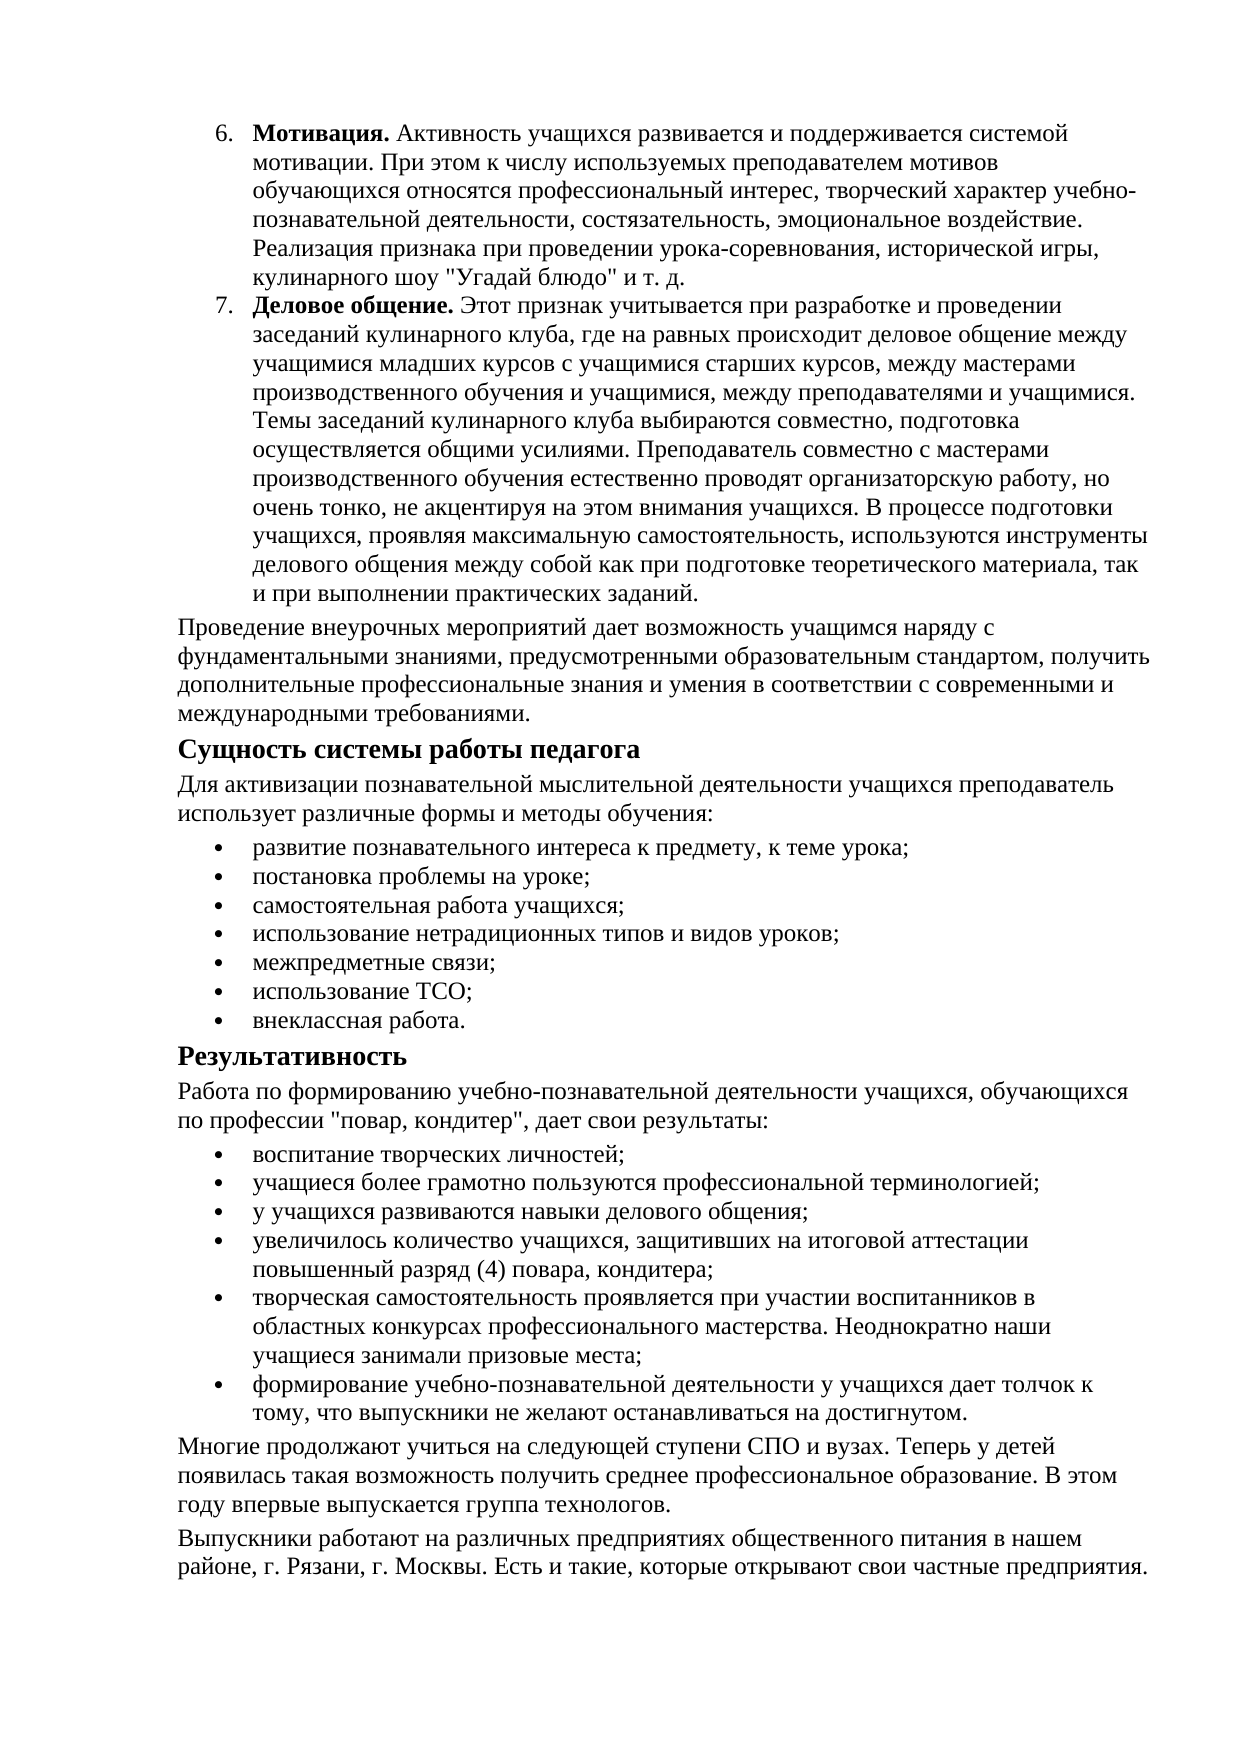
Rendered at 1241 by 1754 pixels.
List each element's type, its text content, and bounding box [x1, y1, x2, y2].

list творческая самостоятельность проявляется при участии воспитанников в областных конкурсах профессионального мастерства. Неоднократно наши учащиеся занимали призовые места; [215, 1282, 1152, 1369]
text Выпускники работают на различных предприятиях общественного питания в нашем районе, г. Рязани, г. Москвы. Есть и такие, которые открывают свои частные предприятия. [177, 1523, 1152, 1580]
list межпредметные связи; [215, 947, 1152, 976]
text Проведение внеурочных мероприятий дает возможность учащимся наряду с фундаментальными знаниями, предусмотренными образовательным стандартом, получить дополнительные профессиональные знания и умения в соответствии с современными и международными требованиями. [177, 612, 1152, 727]
list формирование учебно-познавательной деятельности у учащихся дает толчок к тому, что выпускники не желают останавливаться на достигнутом. [215, 1369, 1152, 1426]
subtitle Результативность [177, 1038, 1152, 1071]
list развитие познавательного интереса к предмету, к теме урока; [215, 832, 1152, 861]
list использование нетрадиционных типов и видов уроков; [215, 918, 1152, 947]
list учащиеся более грамотно пользуются профессиональной терминологией; [215, 1167, 1152, 1196]
subtitle Сущность системы работы педагога [177, 732, 1152, 764]
list Мотивация. Активность учащихся развивается и поддерживается системой мотивации. При этом к числу используемых преподавателем мотивов обучающихся относятся профессиональный интерес, творческий характер учебно-познавательной деятельности, состязательность, эмоциональное воздействие. Реализация признака при проведении урока-соревнования, исторической игры, кулинарного шоу "Угадай блюдо" и т. д. [215, 118, 1152, 291]
text Работа по формированию учебно-познавательной деятельности учащихся, обучающихся по профессии "повар, кондитер", дает свои результаты: [177, 1076, 1152, 1133]
text Многие продолжают учиться на следующей ступени СПО и вузах. Теперь у детей появилась такая возможность получить среднее профессиональное образование. В этом году впервые выпускается группа технологов. [177, 1431, 1152, 1517]
list постановка проблемы на уроке; [215, 861, 1152, 890]
list внеклассная работа. [215, 1005, 1152, 1033]
list Деловое общение. Этот признак учитывается при разработке и проведении заседаний кулинарного клуба, где на равных происходит деловое общение между учащимися младших курсов с учащимися старших курсов, между мастерами производственного обучения и учащимися, между преподавателями и учащимися. Темы заседаний кулинарного клуба выбираются совместно, подготовка осуществляется общими усилиями. Преподаватель совместно с мастерами производственного обучения естественно проводят организаторскую работу, но очень тонко, не акцентируя на этом внимания учащихся. В процессе подготовки учащихся, проявляя максимальную самостоятельность, используются инструменты делового общения между собой как при подготовке теоретического материала, так и при выполнении практических заданий. [215, 291, 1152, 607]
list самостоятельная работа учащихся; [215, 890, 1152, 918]
text Для активизации познавательной мыслительной деятельности учащихся преподаватель использует различные формы и методы обучения: [177, 769, 1152, 827]
list у учащихся развиваются навыки делового общения; [215, 1196, 1152, 1225]
list использование ТСО; [215, 976, 1152, 1005]
list увеличилось количество учащихся, защитивших на итоговой аттестации повышенный разряд (4) повара, кондитера; [215, 1225, 1152, 1282]
list воспитание творческих личностей; [215, 1139, 1152, 1167]
